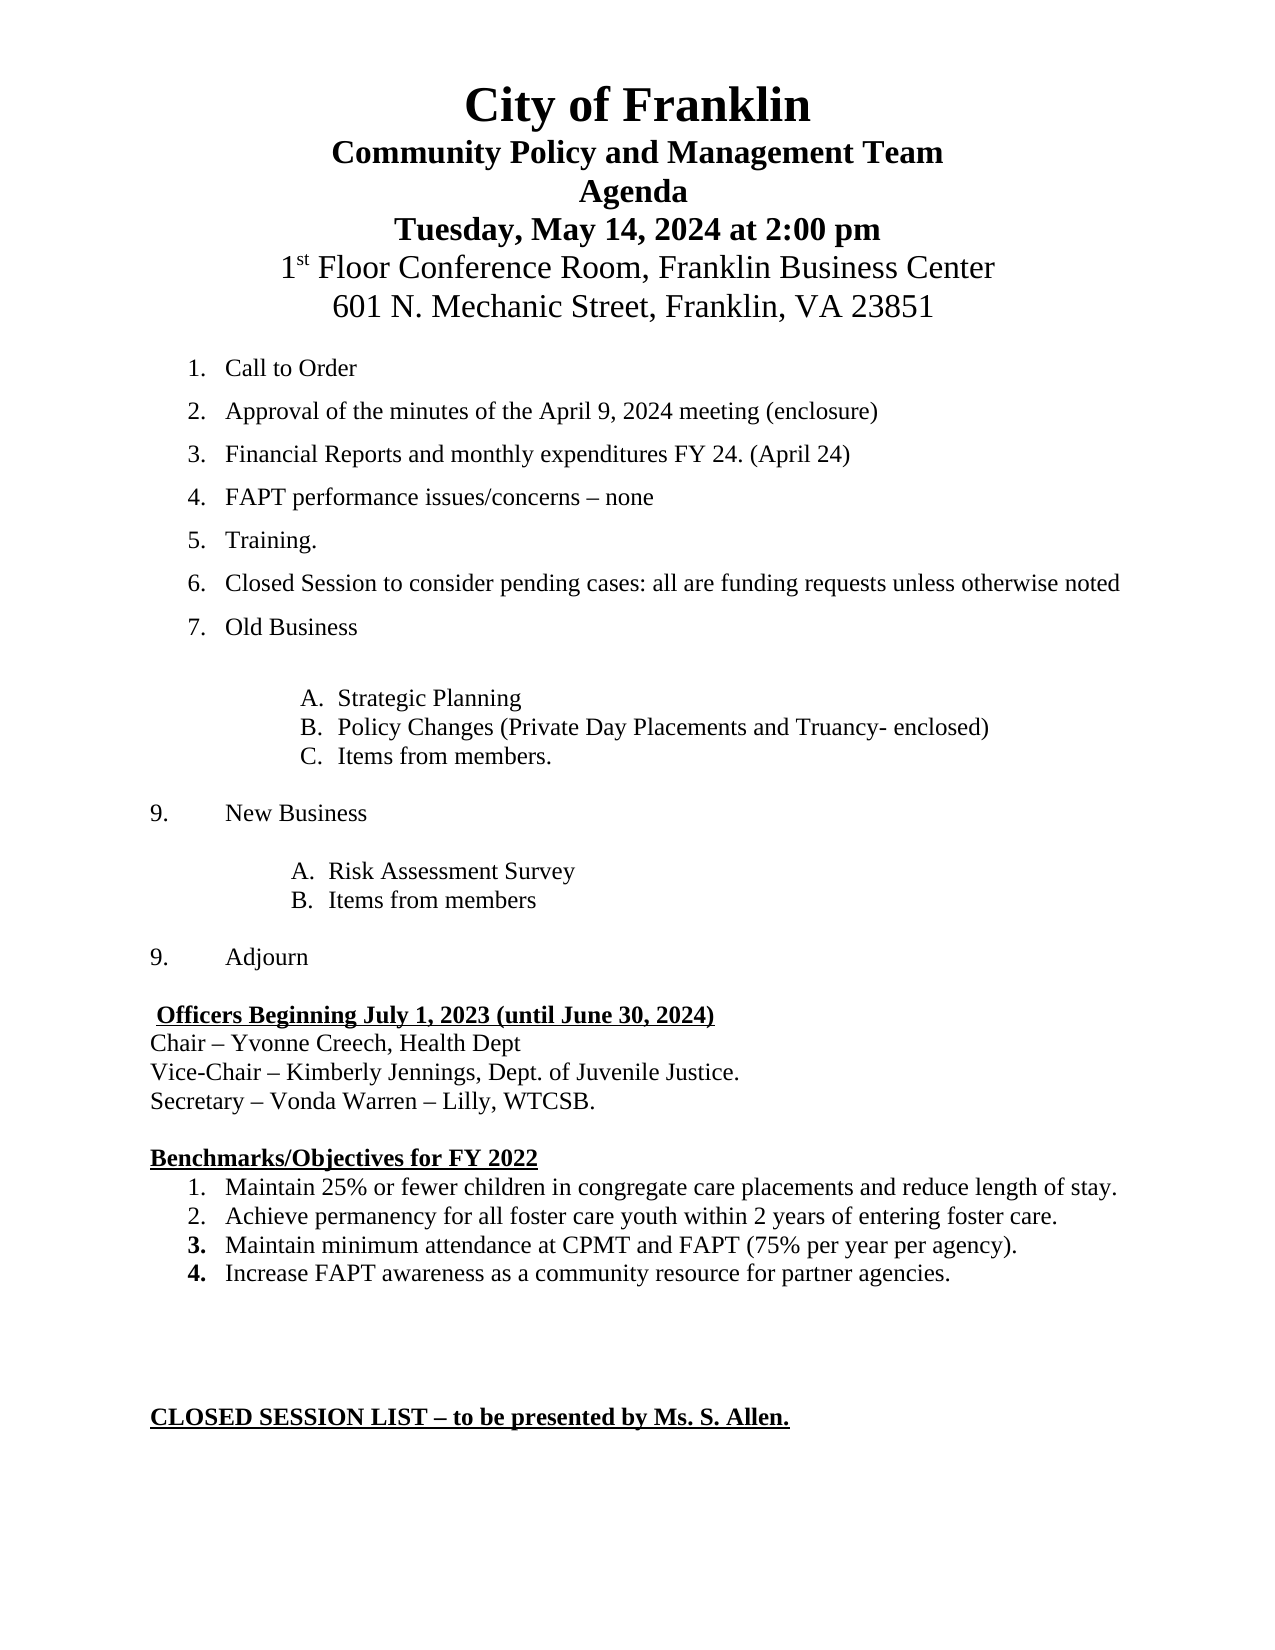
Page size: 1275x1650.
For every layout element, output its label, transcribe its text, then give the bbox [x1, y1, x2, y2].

text Benchmarks/Objectives for FY 2022 [150, 1143, 1125, 1172]
text Secretary – Vonda Warren – Lilly, WTCSB. [150, 1086, 1125, 1115]
text City of Franklin [150, 75, 1125, 132]
list Old Business [187, 612, 1125, 640]
text 9. New Business [150, 798, 1125, 827]
text Tuesday, May 14, 2024 at 2:00 pm [150, 209, 1125, 247]
list Training. [187, 525, 1125, 554]
list FAPT performance issues/concerns – none [187, 482, 1125, 511]
list Approval of the minutes of the April 9, 2024 meeting (enclosure) [187, 396, 1125, 425]
text 601 N. Mechanic Street, Franklin, VA 23851 [150, 286, 1125, 324]
text CLOSED SESSION LIST – to be presented by Ms. S. Allen. [150, 1402, 1125, 1431]
list Closed Session to consider pending cases: all are funding requests unless otherwise noted [187, 568, 1125, 597]
text Officers Beginning July 1, 2023 (until June 30, 2024) [150, 1000, 1125, 1028]
text Agenda [150, 171, 1125, 209]
text Community Policy and Management Team [150, 132, 1125, 171]
text 9. Adjourn [150, 942, 1125, 971]
list Risk Assessment Survey [291, 856, 1125, 885]
list Policy Changes (Private Day Placements and Truancy- enclosed) [300, 712, 1125, 741]
text Chair – Yvonne Creech, Health Dept [150, 1028, 1125, 1057]
list Maintain 25% or fewer children in congregate care placements and reduce length of stay. [187, 1172, 1125, 1201]
list Financial Reports and monthly expenditures FY 24. (April 24) [187, 439, 1125, 468]
text Vice-Chair – Kimberly Jennings, Dept. of Juvenile Justice. [150, 1057, 1125, 1086]
list Achieve permanency for all foster care youth within 2 years of entering foster care. [187, 1201, 1125, 1230]
list Items from members. [300, 741, 1125, 770]
list Strategic Planning [300, 683, 1125, 712]
list Items from members [291, 885, 1125, 913]
list Maintain minimum attendance at CPMT and FAPT (75% per year per agency). [187, 1230, 1125, 1258]
list Call to Order [187, 353, 1125, 382]
text 1st Floor Conference Room, Franklin Business Center [150, 247, 1125, 286]
list Increase FAPT awareness as a community resource for partner agencies. [187, 1258, 1125, 1287]
